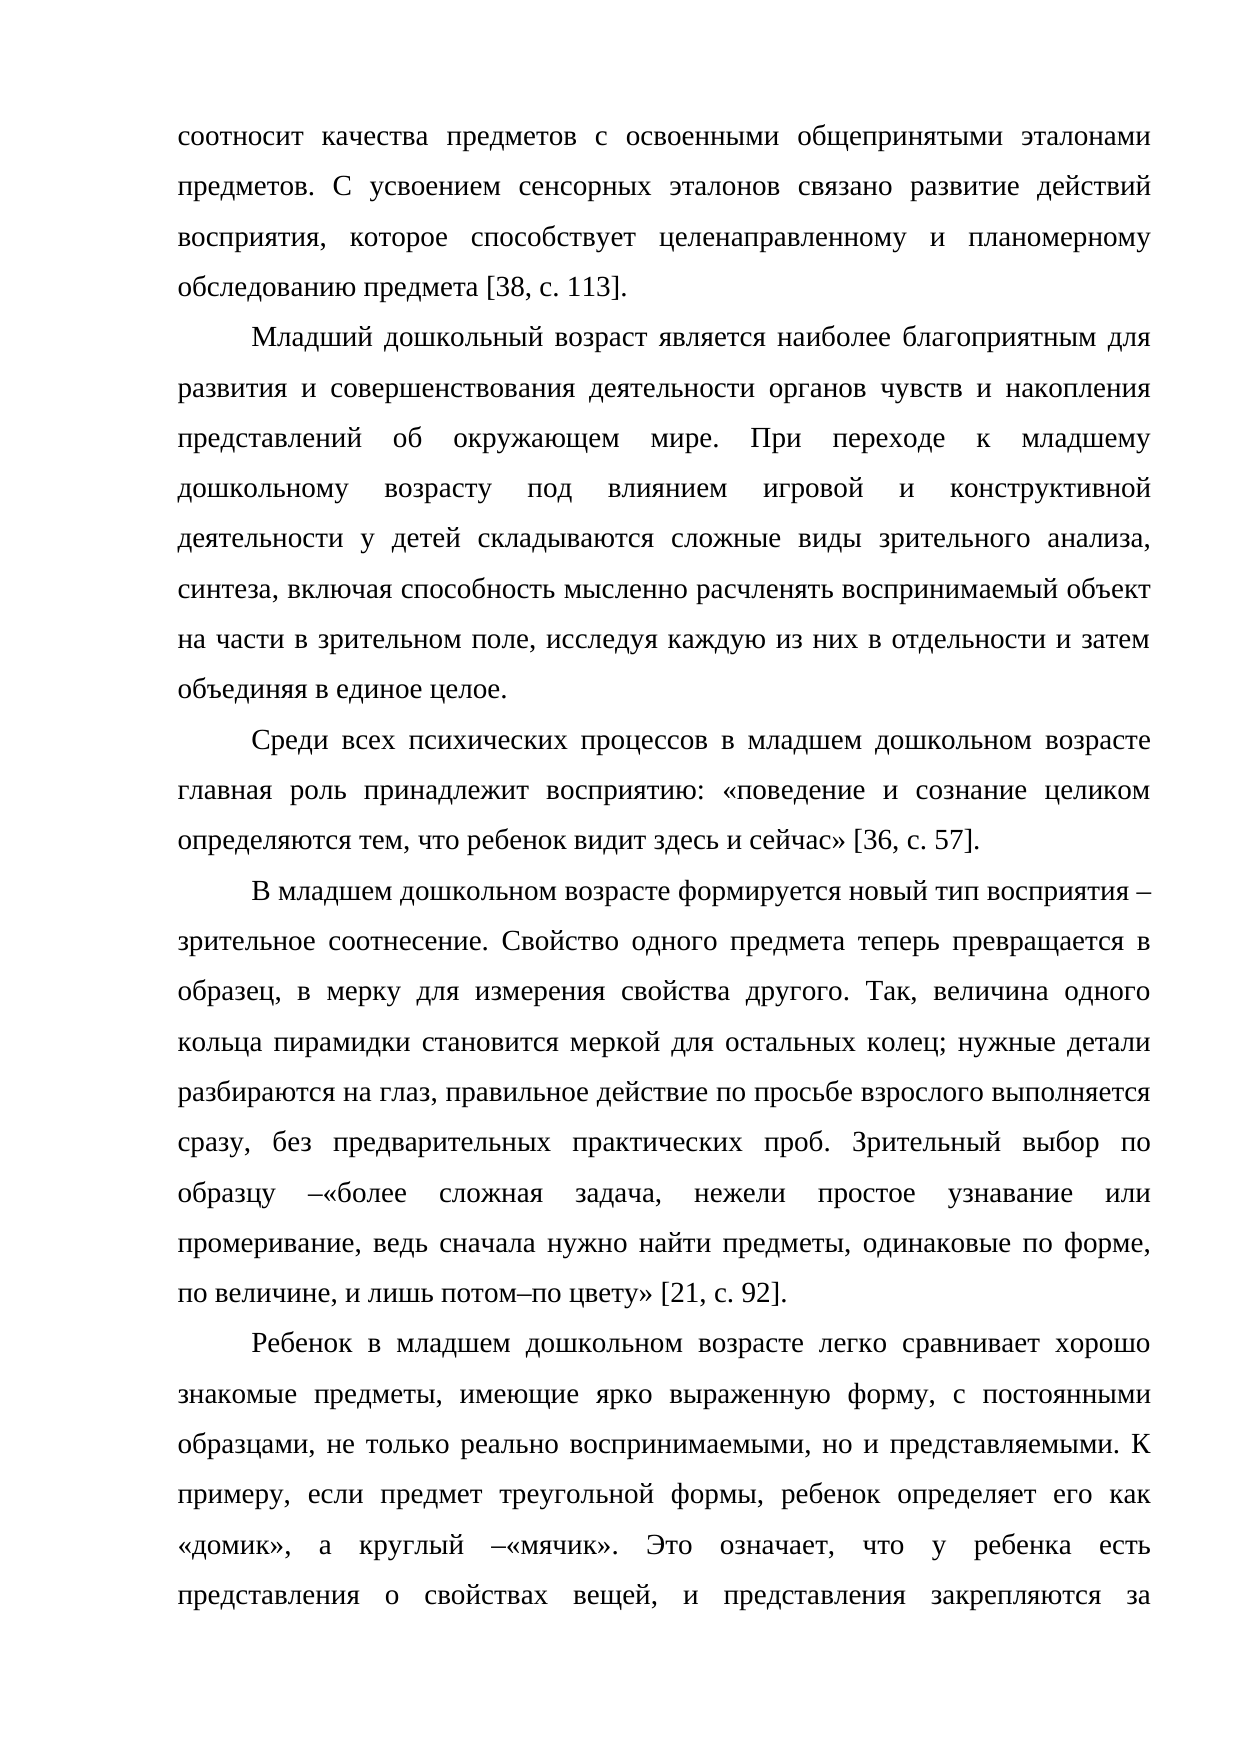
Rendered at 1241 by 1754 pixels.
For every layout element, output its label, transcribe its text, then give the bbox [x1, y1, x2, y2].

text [177, 118, 1152, 303]
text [177, 1326, 1152, 1611]
text Среди всех психических процессов в младшем дошкольном возрасте главная роль принадлежит восприятию: «поведение и сознание целиком определяются тем, что ребенок видит здесь и сейчас» [36, c. 57]. [177, 722, 1152, 856]
text Младший дошкольный возраст является наиболее благоприятным для развития и совершенствования деятельности органов чувств и накопления представлений об окружающем мире. При переходе к младшему дошкольному возрасту под влиянием игровой и конструктивной деятельности у детей складываются сложные виды зрительного анализа, синтеза, включая способность мысленно расчленять воспринимаемый объект на части в зрительном поле, исследуя каждую из них в отдельности и затем объединяя в единое целое. [177, 319, 1152, 705]
text В младшем дошкольном возрасте формируется новый тип восприятия –зрительное соотнесение. Свойство одного предмета теперь превращается в образец, в мерку для измерения свойства другого. Так, величина одного кольца пирамидки становится меркой для остальных колец; нужные детали разбираются на глаз, правильное действие по просьбе взрослого выполняется сразу, без предварительных практических проб. Зрительный выбор по образцу –«более сложная задача, нежели простое узнавание или промеривание, ведь сначала нужно найти предметы, одинаковые по форме, по величине, и лишь потом–по цвету» [21, c. 92]. [177, 873, 1152, 1309]
